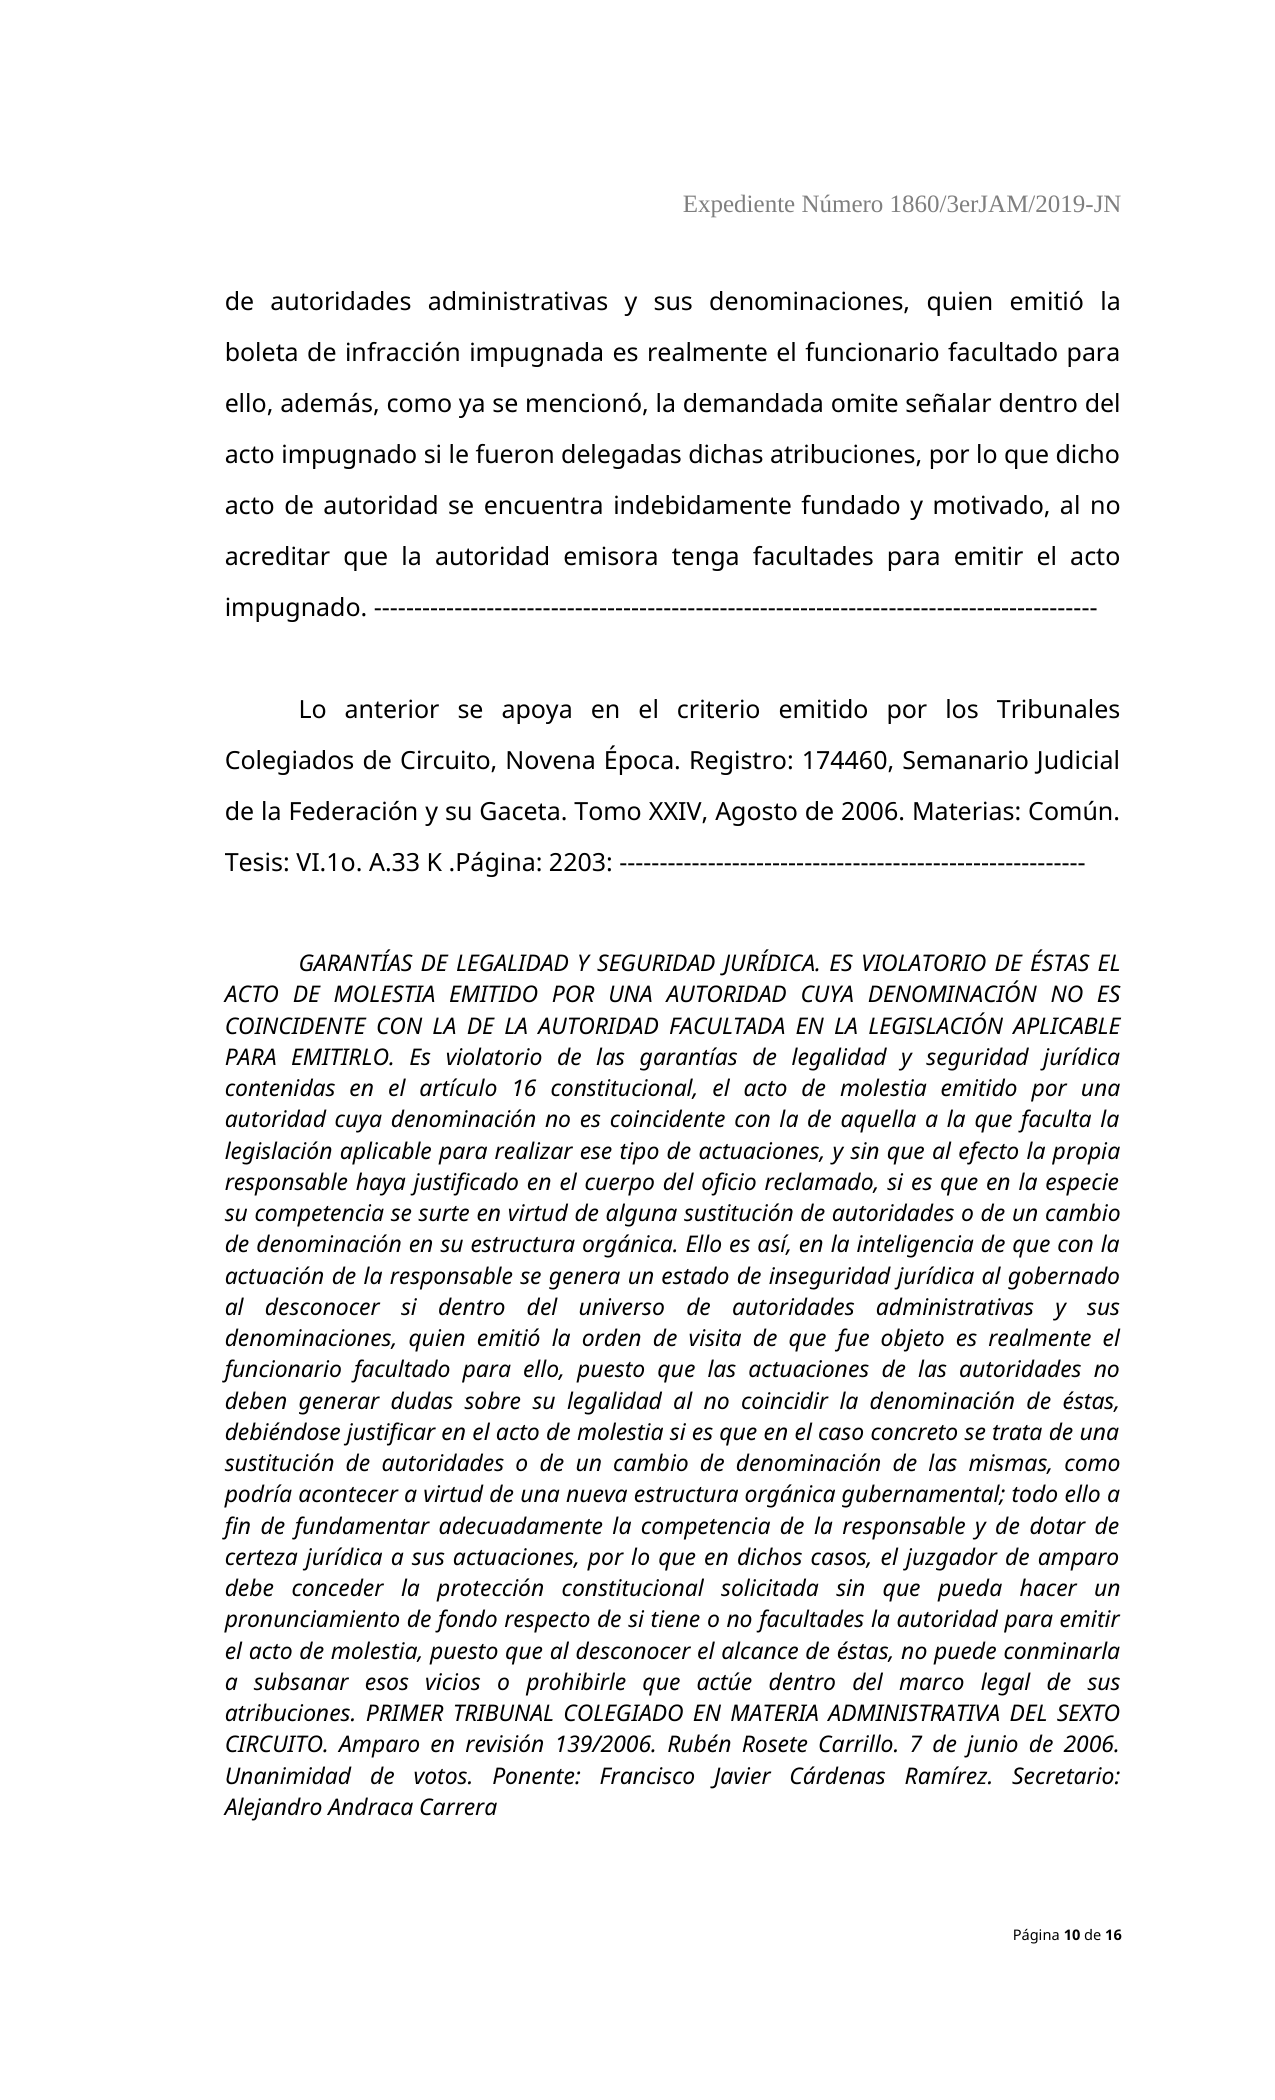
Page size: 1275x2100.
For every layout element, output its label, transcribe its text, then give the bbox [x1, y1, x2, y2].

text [224, 283, 1121, 624]
text GARANTÍAS DE LEGALIDAD Y SEGURIDAD JURÍDICA. ES VIOLATORIO DE ÉSTAS EL ACTO DE MOLESTIA EMITIDO POR UNA AUTORIDAD CUYA DENOMINACIÓN NO ES COINCIDENTE CON LA DE LA AUTORIDAD FACULTADA EN LA LEGISLACIÓN APLICABLE PARA EMITIRLO. Es violatorio de las garantías de legalidad y seguridad jurídica contenidas en el artículo 16 constitucional, el acto de molestia emitido por una autoridad cuya denominación no es coincidente con la de aquella a la que faculta la legislación aplicable para realizar ese tipo de actuaciones, y sin que al efecto la propia responsable haya justificado en el cuerpo del oficio reclamado, si es que en la especie su competencia se surte en virtud de alguna sustitución de autoridades o de un cambio de denominación en su estructura orgánica. Ello es así, en la inteligencia de que con la actuación de la responsable se genera un estado de inseguridad jurídica al gobernado al desconocer si dentro del universo de autoridades administrativas y sus denominaciones, quien emitió la orden de visita de que fue objeto es realmente el funcionario facultado para ello, puesto que las actuaciones de las autoridades no deben generar dudas sobre su legalidad al no coincidir la denominación de éstas, debiéndose justificar en el acto de molestia si es que en el caso concreto se trata de una sustitución de autoridades o de un cambio de denominación de las mismas, como podría acontecer a virtud de una nueva estructura orgánica gubernamental; todo ello a fin de fundamentar adecuadamente la competencia de la responsable y de dotar de certeza jurídica a sus actuaciones, por lo que en dichos casos, el juzgador de amparo debe conceder la protección constitucional solicitada sin que pueda hacer un pronunciamiento de fondo respecto de si tiene o no facultades la autoridad para emitir el acto de molestia, puesto que al desconocer el alcance de éstas, no puede conminarla a subsanar esos vicios o prohibirle que actúe dentro del marco legal de sus atribuciones. PRIMER TRIBUNAL COLEGIADO EN MATERIA ADMINISTRATIVA DEL SEXTO CIRCUITO. Amparo en revisión 139/2006. Rubén Rosete Carrillo. 7 de junio de 2006. Unanimidad de votos. Ponente: Francisco Javier Cárdenas Ramírez. Secretario: Alejandro Andraca Carrera [224, 947, 1121, 1822]
text Lo anterior se apoya en el criterio emitido por los Tribunales Colegiados de Circuito, Novena Época. Registro: 174460, Semanario Judicial de la Federación y su Gaceta. Tomo XXIV, Agosto de 2006. Materias: Común. Tesis: VI.1o. A.33 K .Página: 2203: ---------------------------------------------------------- [224, 692, 1121, 879]
